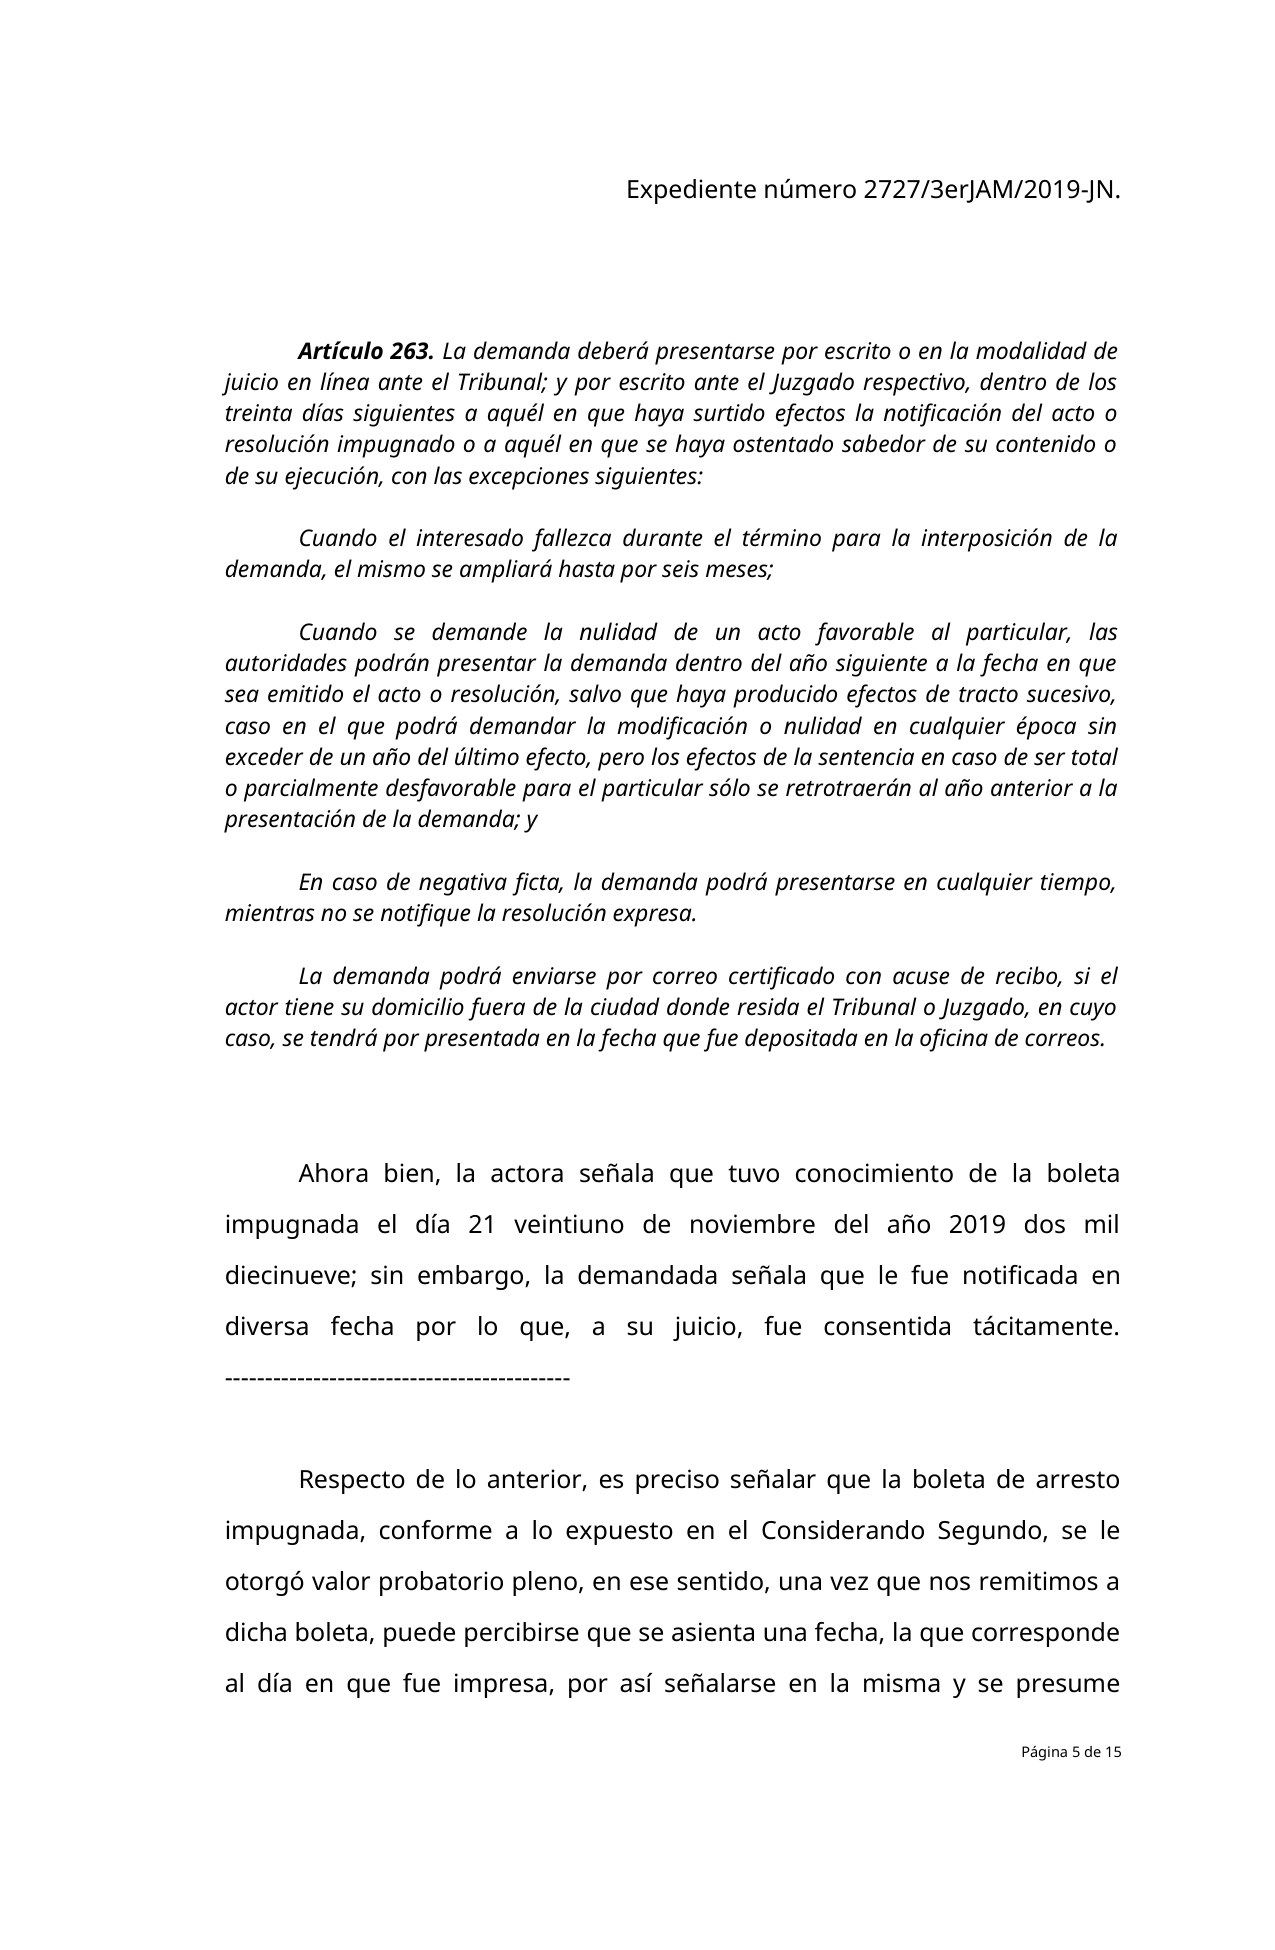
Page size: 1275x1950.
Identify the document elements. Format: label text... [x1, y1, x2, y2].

text Artículo 263. La demanda deberá presentarse por escrito o en la modalidad de juicio en línea ante el Tribunal; y por escrito ante el Juzgado respectivo, dentro de los treinta días siguientes a aquél en que haya surtido efectos la notificación del acto o resolución impugnado o a aquél en que se haya ostentado sabedor de su contenido o de su ejecución, con las excepciones siguientes: [224, 334, 1121, 491]
text Cuando el interesado fallezca durante el término para la interposición de la demanda, el mismo se ampliará hasta por seis meses; [224, 522, 1121, 584]
text La demanda podrá enviarse por correo certificado con acuse de recibo, si el actor tiene su domicilio fuera de la ciudad donde resida el Tribunal o Juzgado, en cuyo caso, se tendrá por presentada en la fecha que fue depositada en la oficina de correos. [224, 959, 1121, 1053]
text Cuando se demande la nulidad de un acto favorable al particular, las autoridades podrán presentar la demanda dentro del año siguiente a la fecha en que sea emitido el acto o resolución, salvo que haya producido efectos de tracto sucesivo, caso en el que podrá demandar la modificación o nulidad en cualquier época sin exceder de un año del último efecto, pero los efectos de la sentencia en caso de ser total o parcialmente desfavorable para el particular sólo se retrotraerán al año anterior a la presentación de la demanda; y [224, 616, 1121, 834]
text Ahora bien, la actora señala que tuvo conocimiento de la boleta impugnada el día 21 veintiuno de noviembre del año 2019 dos mil diecinueve; sin embargo, la demandada señala que le fue notificada en diversa fecha por lo que, a su juicio, fue consentida tácitamente. ------------------------------------------- [224, 1155, 1121, 1394]
text En caso de negativa ficta, la demanda podrá presentarse en cualquier tiempo, mientras no se notifique la resolución expresa. [224, 866, 1121, 928]
